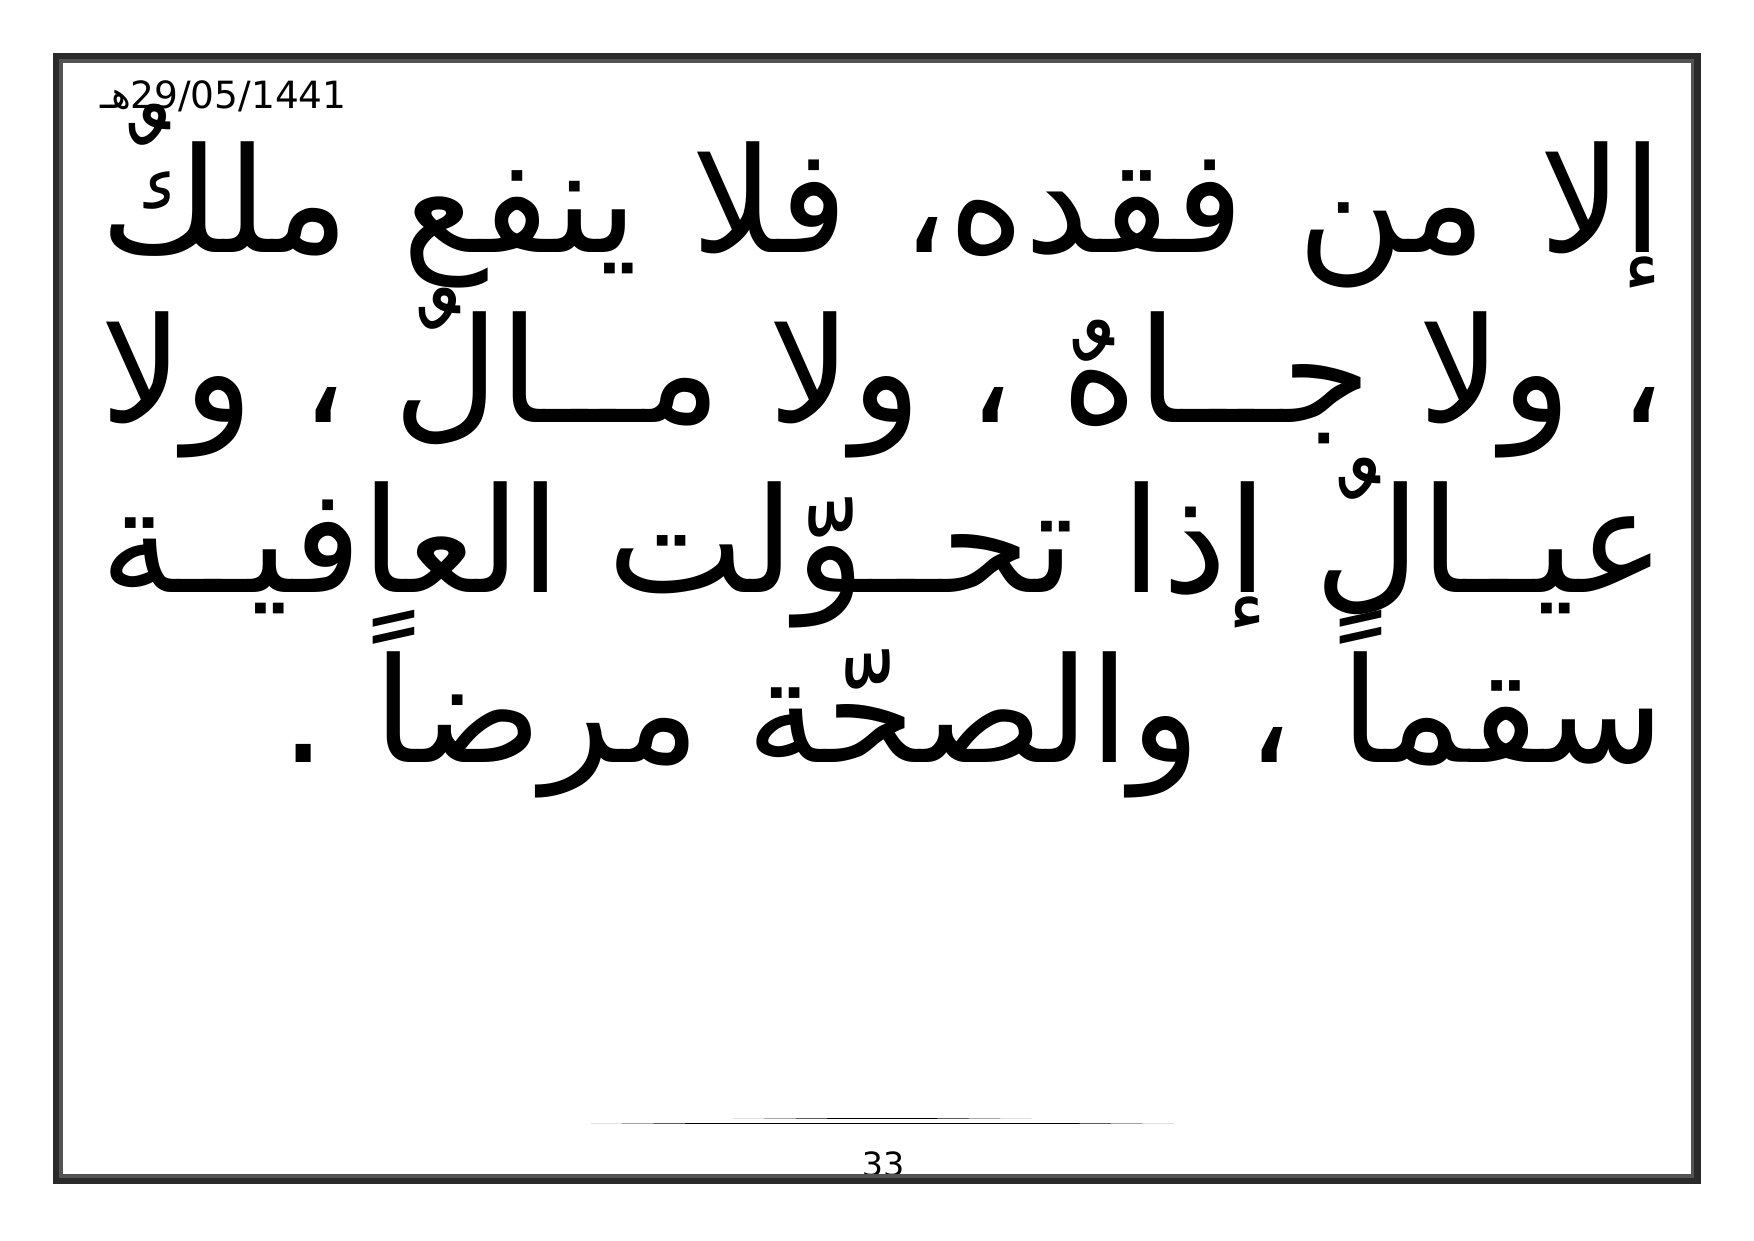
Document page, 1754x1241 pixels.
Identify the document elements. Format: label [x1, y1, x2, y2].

text [100, 117, 1665, 797]
